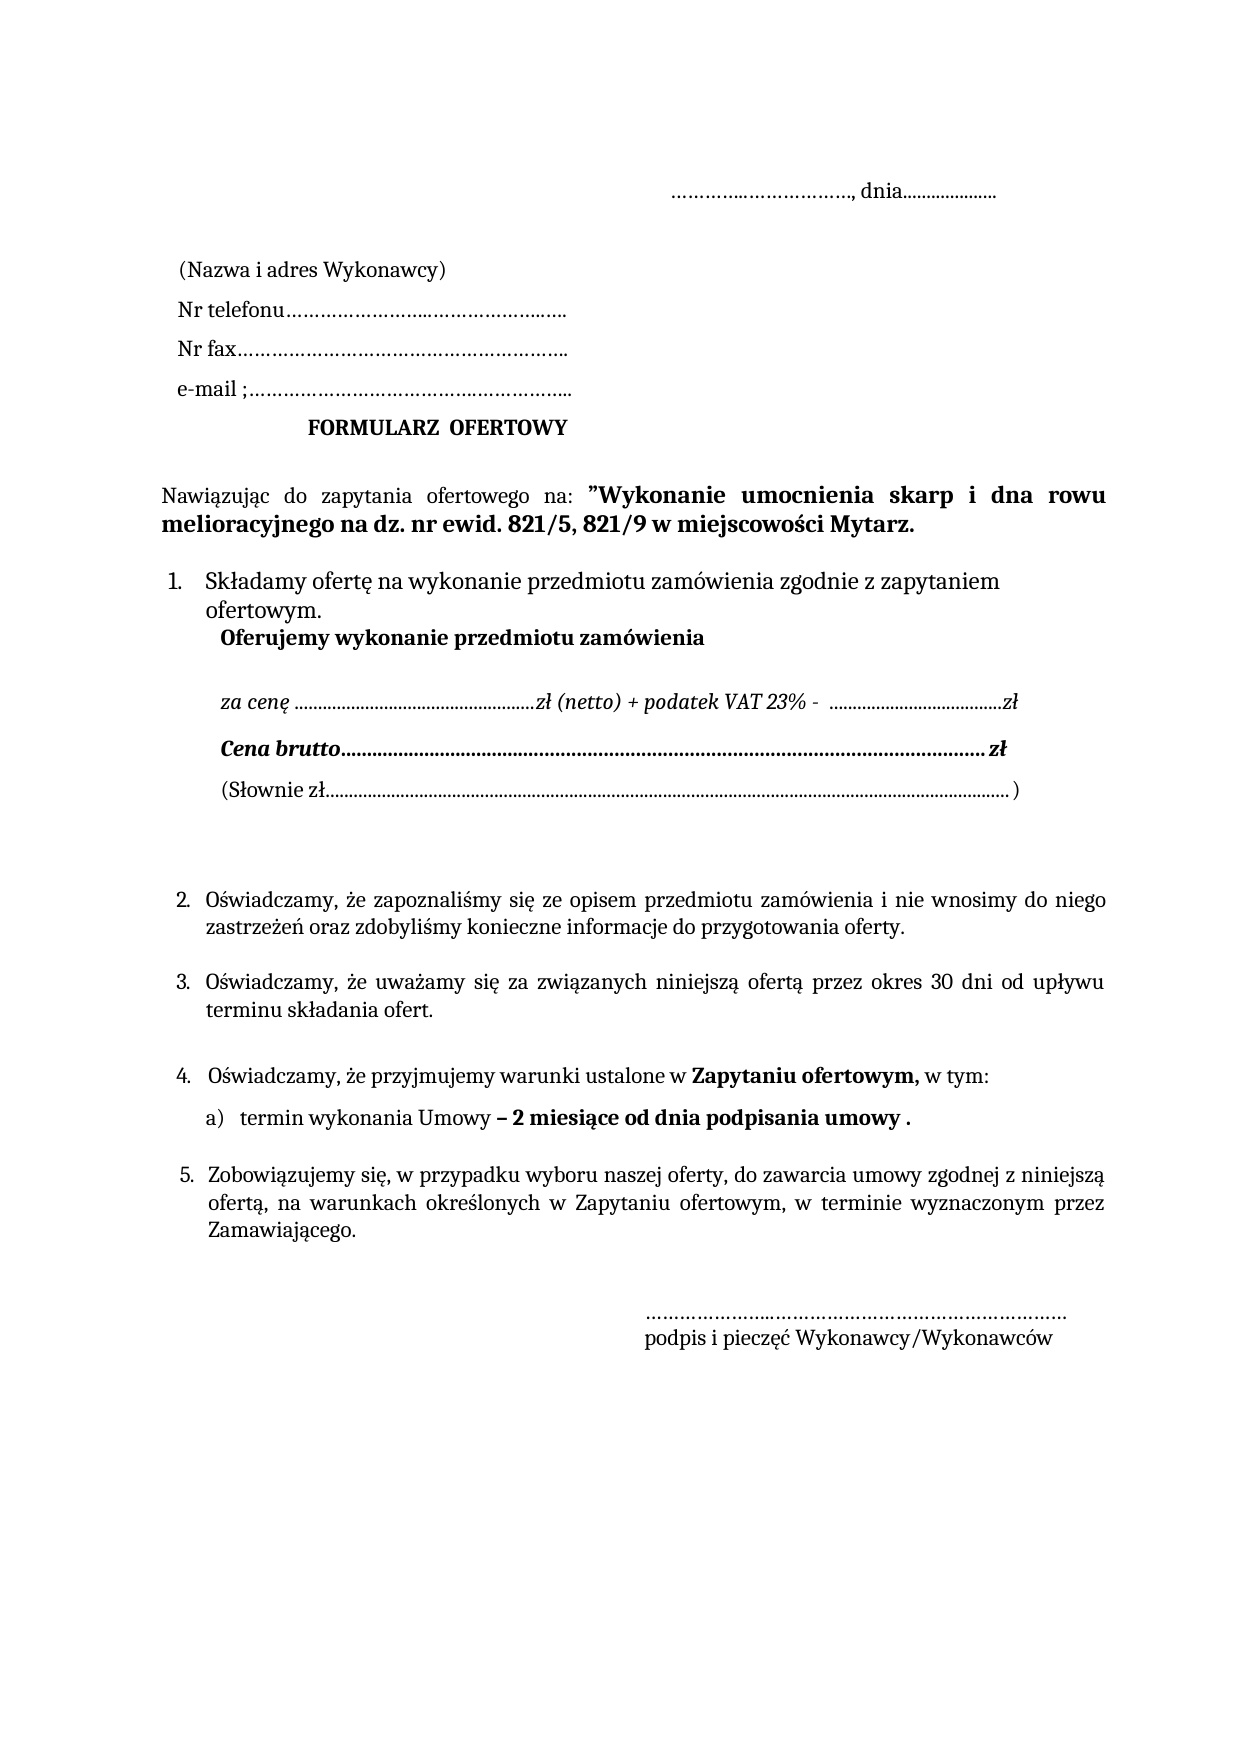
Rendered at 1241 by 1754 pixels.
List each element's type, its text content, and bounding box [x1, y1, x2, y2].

list Oświadczamy, że zapoznaliśmy się ze opisem przedmiotu zamówienia i nie wnosimy do niego zastrzeżeń oraz zdobyliśmy konieczne informacje do przygotowania oferty. [176, 885, 1107, 940]
list Zobowiązujemy się, w przypadku wyboru naszej oferty, do zawarcia umowy zgodnej z niniejszą ofertą, na warunkach określonych w Zapytaniu ofertowym, w terminie wyznaczonym przez Zamawiającego. [179, 1161, 1106, 1243]
text e-mail ;………………………………….…………….. FORMULARZ OFERTOWY [177, 375, 1107, 441]
list termin wykonania Umowy – 2 miesiące od dnia podpisania umowy . [206, 1104, 1107, 1131]
text …………………..…………………………………………… podpis i pieczęć Wykonawcy/Wykonawców [644, 1299, 1107, 1352]
text za cenę zł (netto) + podatek VAT 23% - zł [220, 688, 1107, 715]
text (Słownie zł ) [220, 777, 1107, 803]
text Cena brutto zł [220, 736, 1107, 763]
list Oświadczamy, że przyjmujemy warunki ustalone w Zapytaniu ofertowym, w tym: [176, 1063, 1107, 1089]
text Nawiązując do zapytania ofertowego na: ”Wykonanie umocnienia skarp i dna rowu melioracyjnego na dz. nr ewid. 821/5, 821/9 w miejscowości Mytarz. [161, 481, 1107, 538]
text …………..………………, dnia.................... [619, 178, 1107, 228]
list Oświadczamy, że uważamy się za związanych niniejszą ofertą przez okres 30 dni od upływu terminu składania ofert. [176, 968, 1106, 1023]
text Oferujemy wykonanie przedmiotu zamówienia [220, 624, 1107, 651]
text (Nazwa i adres Wykonawcy) [178, 257, 1107, 283]
text Nr fax…………………………………………………. [177, 336, 1107, 362]
text Nr telefonu……………………..………………..…. [177, 296, 1107, 323]
list Składamy ofertę na wykonanie przedmiotu zamówienia zgodnie z zapytaniem ofertowym. [168, 567, 1107, 624]
